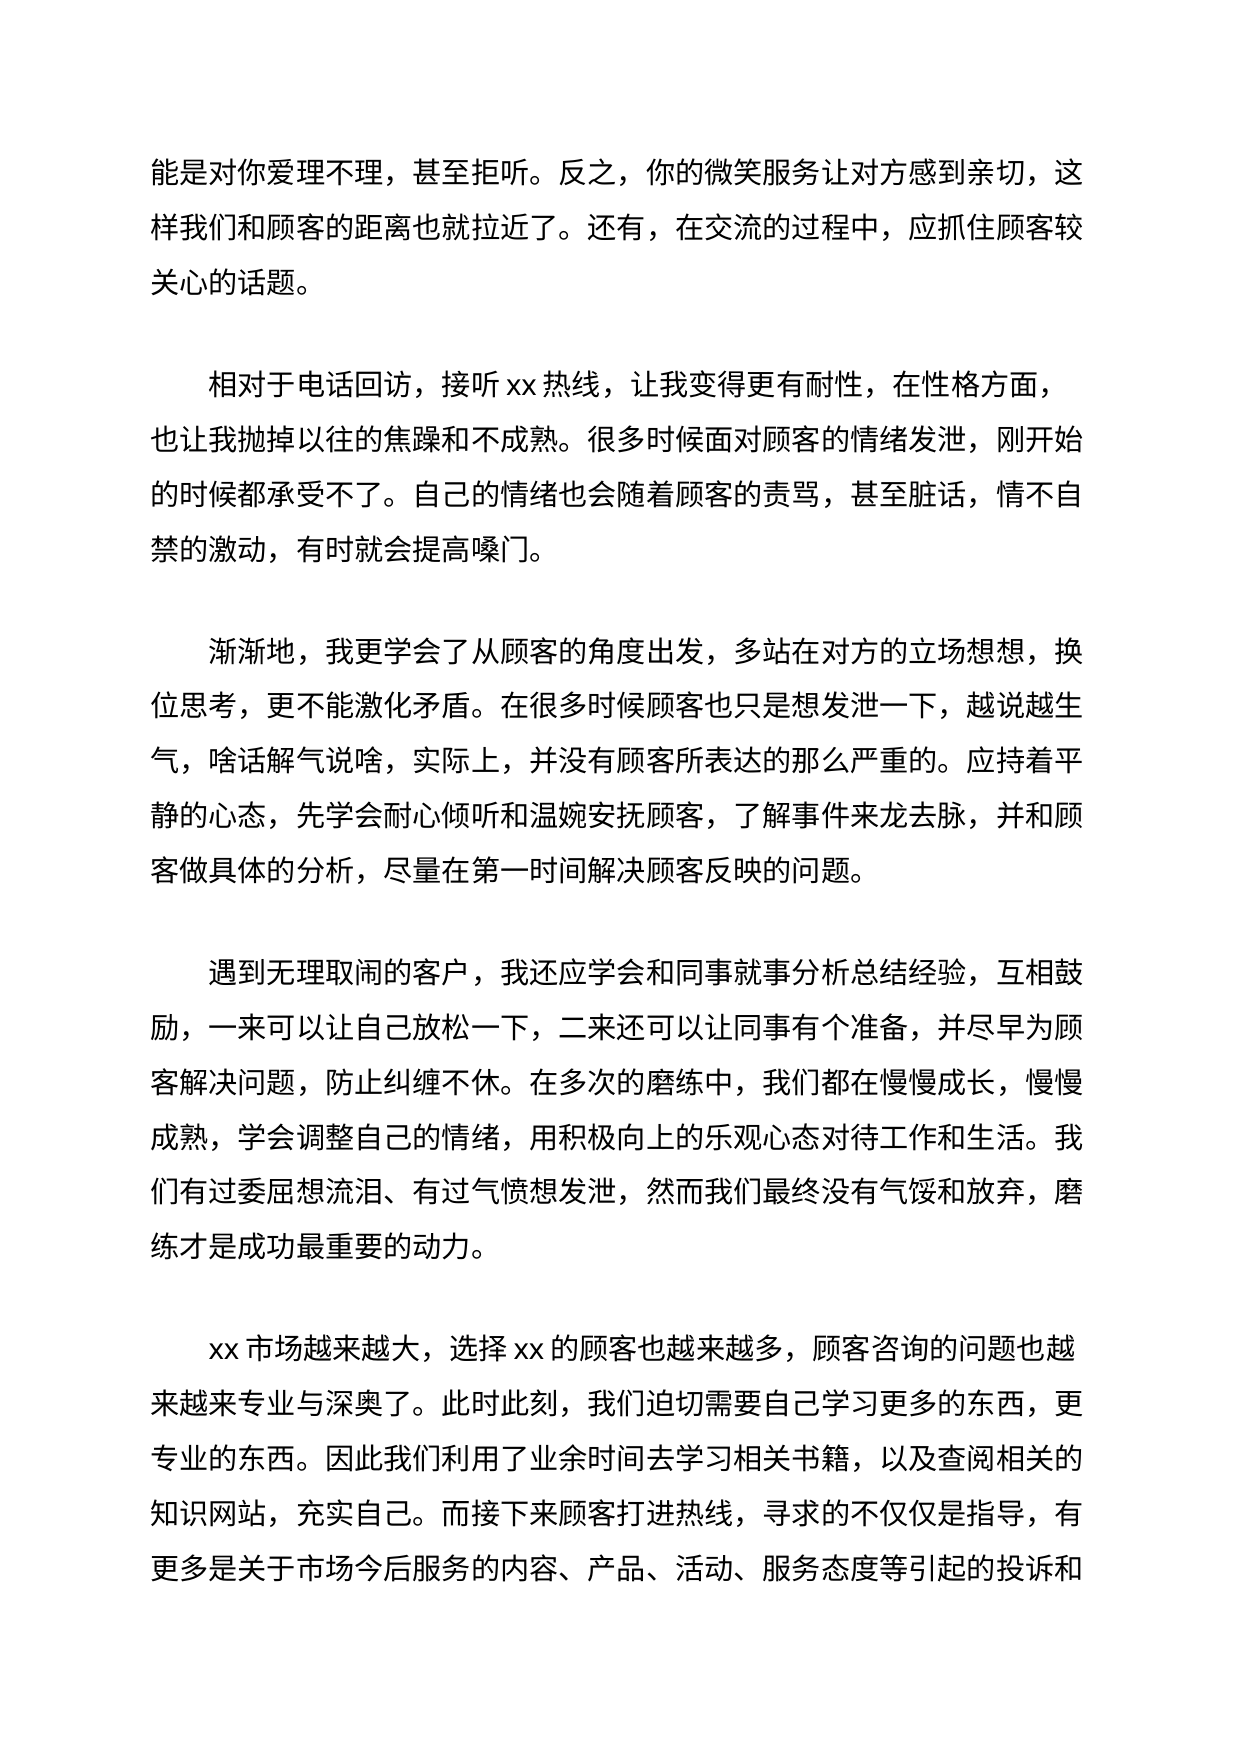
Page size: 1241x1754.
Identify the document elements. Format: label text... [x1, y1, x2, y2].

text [150, 1326, 1090, 1588]
text 相对于电话回访，接听xx热线，让我变得更有耐性，在性格方面，也让我抛掉以往的焦躁和不成熟。很多时候面对顾客的情绪发泄，刚开始的时候都承受不了。自己的情绪也会随着顾客的责骂，甚至脏话，情不自禁的激动，有时就会提高嗓门。 [150, 362, 1090, 569]
text 遇到无理取闹的客户，我还应学会和同事就事分析总结经验，互相鼓励，一来可以让自己放松一下，二来还可以让同事有个准备，并尽早为顾客解决问题，防止纠缠不休。在多次的磨练中，我们都在慢慢成长，慢慢成熟，学会调整自己的情绪，用积极向上的乐观心态对待工作和生活。我们有过委屈想流泪、有过气愤想发泄，然而我们最终没有气馁和放弃，磨练才是成功最重要的动力。 [150, 949, 1090, 1266]
text 渐渐地，我更学会了从顾客的角度出发，多站在对方的立场想想，换位思考，更不能激化矛盾。在很多时候顾客也只是想发泄一下，越说越生气，啥话解气说啥，实际上，并没有顾客所表达的那么严重的。应持着平静的心态，先学会耐心倾听和温婉安抚顾客，了解事件来龙去脉，并和顾客做具体的分析，尽量在第一时间解决顾客反映的问题。 [150, 628, 1090, 890]
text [150, 150, 1090, 302]
